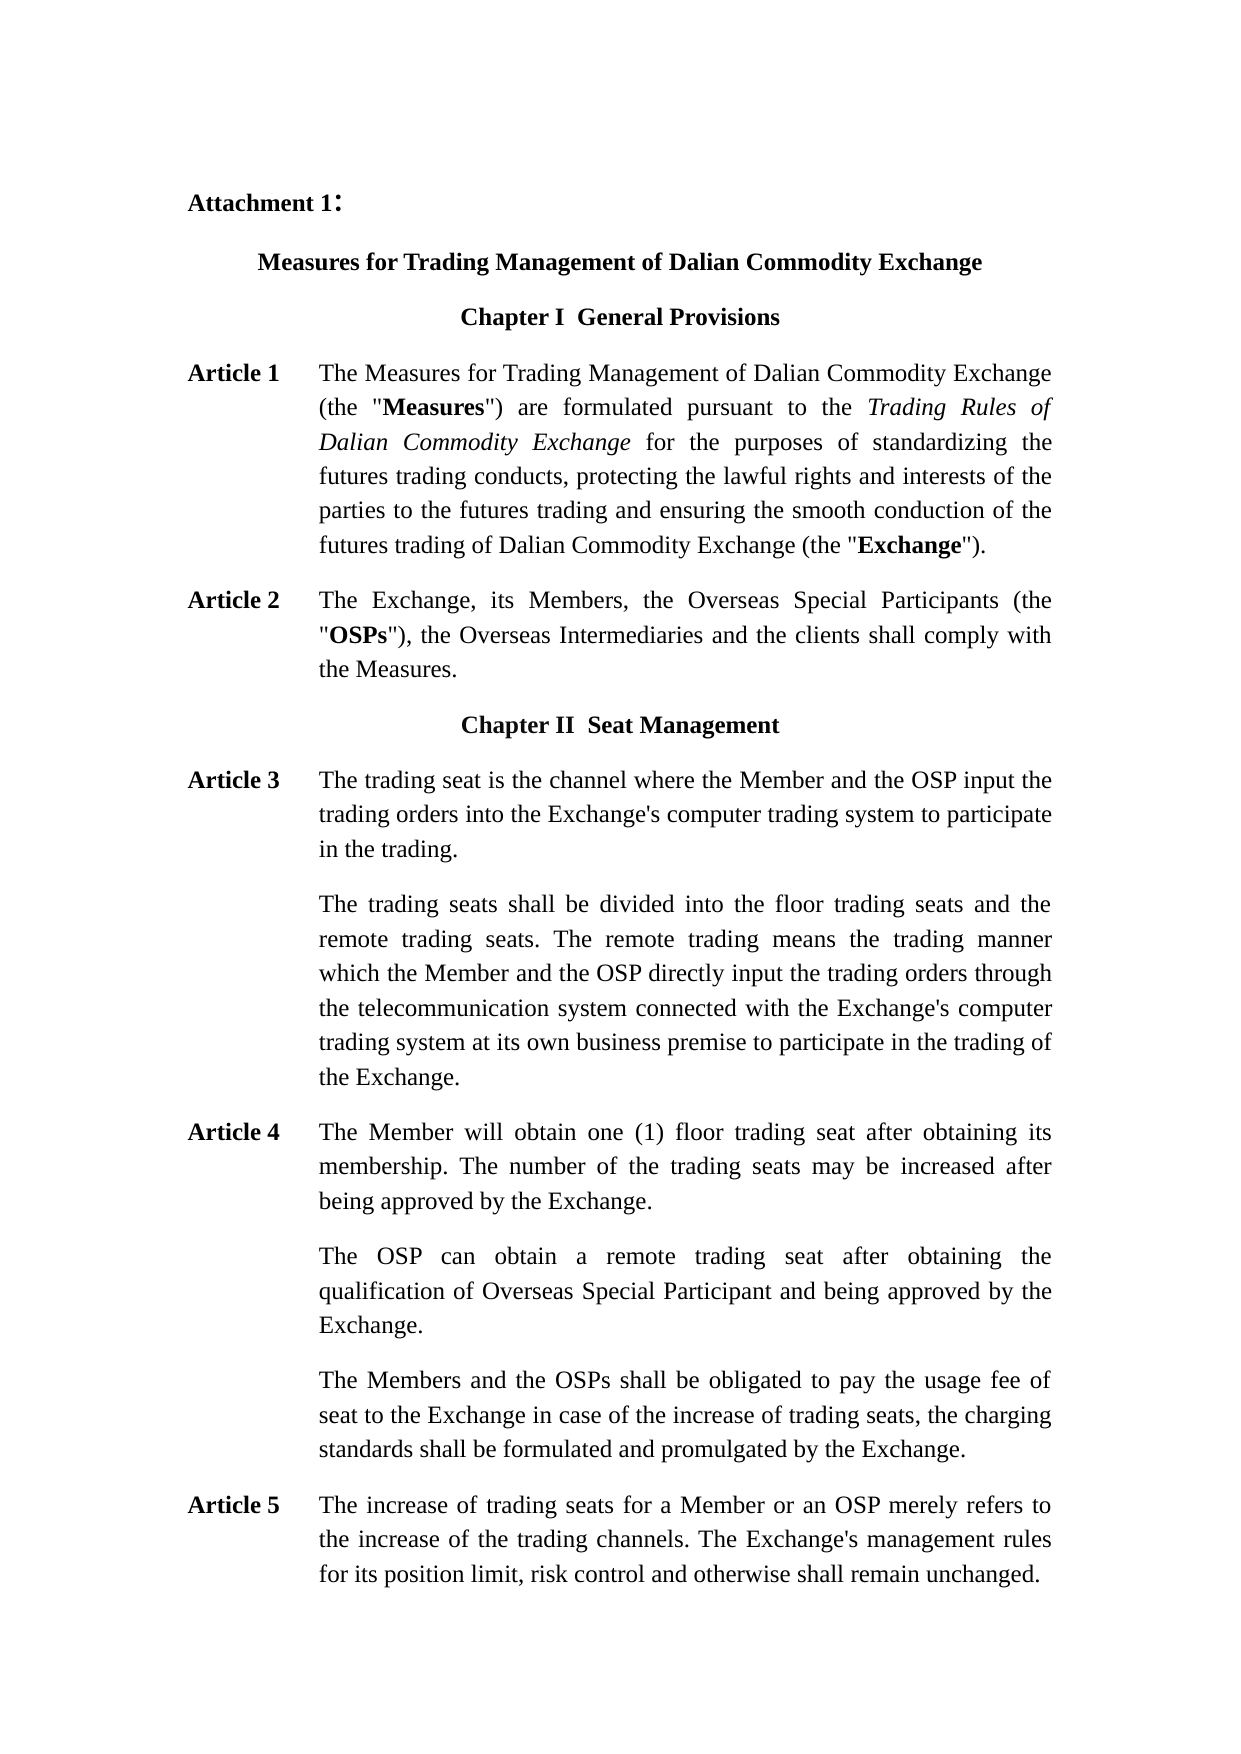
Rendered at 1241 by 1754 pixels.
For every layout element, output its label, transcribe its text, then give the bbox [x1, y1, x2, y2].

text The Members and the OSPs shall be obligated to pay the usage fee of seat to the Exchange in case of the increase of trading seats, the charging standards shall be formulated and promulgated by the Exchange. [319, 1366, 1053, 1463]
text Attachment 1： [187, 183, 1053, 219]
text The trading seats shall be divided into the floor trading seats and the remote trading seats. The remote trading means the trading manner which the Member and the OSP directly input the trading orders through the telecommunication system connected with the Exchange's computer trading system at its own business premise to participate in the trading of the Exchange. [319, 889, 1053, 1090]
text Chapter II Seat Management [187, 710, 1053, 738]
list The trading seat is the channel where the Member and the OSP input the trading orders into the Exchange's computer trading system to participate in the trading. [187, 765, 1053, 863]
list The Measures for Trading Management of Dalian Commodity Exchange (the "Measures") are formulated pursuant to the Trading Rules of Dalian Commodity Exchange for the purposes of standardizing the futures trading conducts, protecting the lawful rights and interests of the parties to the futures trading and ensuring the smooth conduction of the futures trading of Dalian Commodity Exchange (the "Exchange"). [187, 358, 1053, 559]
list The Exchange, its Members, the Overseas Special Participants (the "OSPs"), the Overseas Intermediaries and the clients shall comply with the Measures. [187, 585, 1053, 683]
text Measures for Trading Management of Dalian Commodity Exchange [187, 247, 1053, 276]
list The Member will obtain one (1) floor trading seat after obtaining its membership. The number of the trading seats may be increased after being approved by the Exchange. [187, 1117, 1053, 1215]
text The OSP can obtain a remote trading seat after obtaining the qualification of Overseas Special Participant and being approved by the Exchange. [319, 1241, 1053, 1339]
list The increase of trading seats for a Member or an OSP merely refers to the increase of the trading channels. The Exchange's management rules for its position limit, risk control and otherwise shall remain unchanged. [187, 1490, 1053, 1587]
text Chapter I General Provisions [187, 302, 1053, 331]
